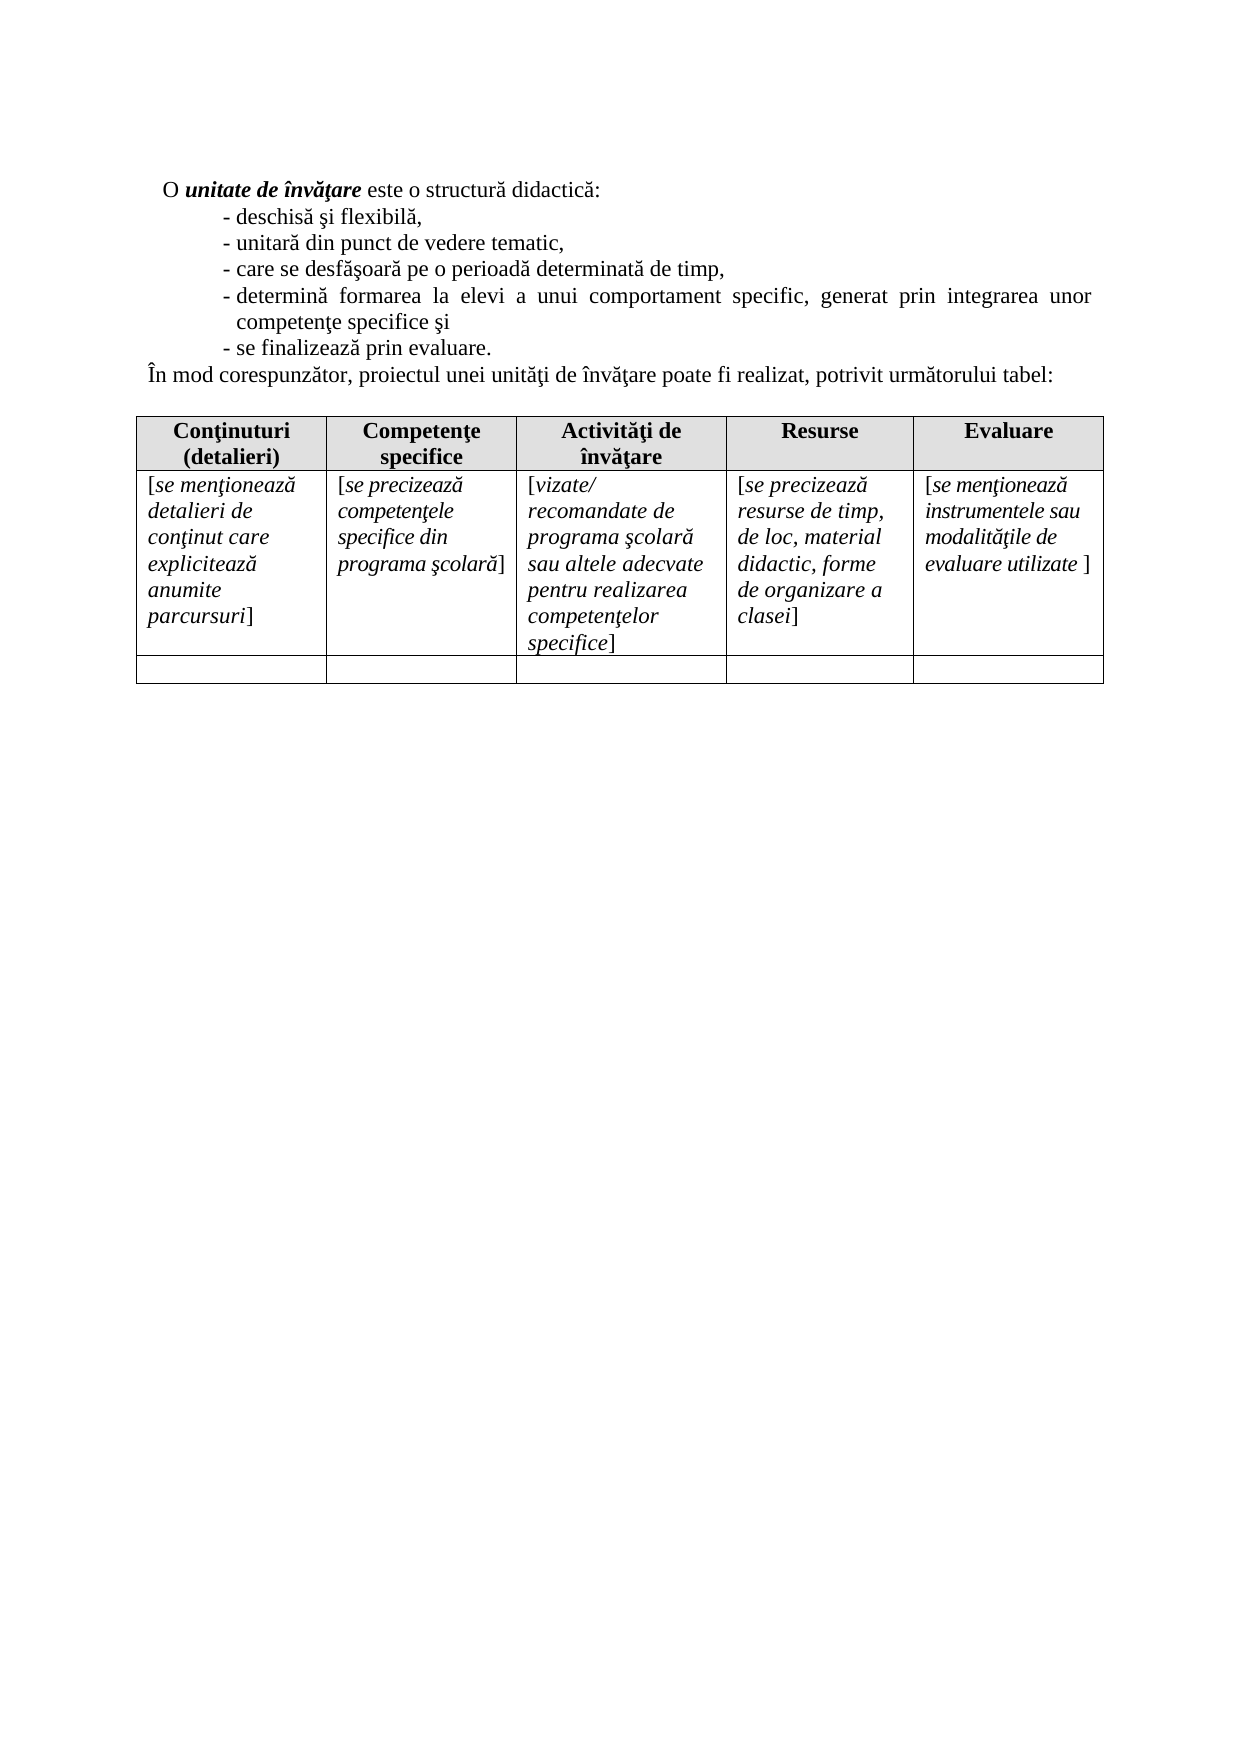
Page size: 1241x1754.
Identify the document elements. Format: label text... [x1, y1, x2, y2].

table_cell [727, 656, 913, 683]
list O unitate de învăţare este o structură didactică: [148, 176, 1093, 203]
list În mod corespunzător, proiectul unei unităţi de învăţare poate fi realizat, potrivit următorului tabel: [148, 361, 1093, 387]
list determină formarea la elevi a unui comportament specific, generat prin integrarea unor competenţe specifice şi [223, 282, 1093, 334]
table_header Evaluare [914, 417, 1103, 470]
table_cell [se precizează resurse de timp, de loc, material didactic, forme de organizare a clasei] [727, 471, 913, 655]
table_cell [914, 656, 1103, 683]
table_cell [137, 656, 326, 683]
table_cell [327, 656, 516, 683]
table_cell [517, 656, 726, 683]
list care se desfăşoară pe o perioadă determinată de timp, [223, 255, 1093, 282]
table_cell [se precizează competenţele specifice din programa şcolară] [327, 471, 516, 655]
list - deschisă şi flexibilă, [148, 203, 1093, 229]
table_header Competenţe specifice [327, 417, 516, 470]
table_cell [se menţionează instrumentele sau modalităţile de evaluare utilizate ] [914, 471, 1103, 655]
table_cell [se menţionează detalieri de conţinut care explicitează anumite parcursuri] [137, 471, 326, 655]
table_header Conţinuturi (detalieri) [137, 417, 326, 470]
list unitară din punct de vedere tematic, [223, 229, 1093, 255]
list se finalizează prin evaluare. [223, 334, 1093, 361]
table_cell [vizate/recomandate de programa şcolară sau altele adecvate pentru realizarea competenţelor specifice] [517, 471, 726, 655]
table_header Activităţi de învăţare [517, 417, 726, 470]
table_header Resurse [727, 417, 913, 470]
